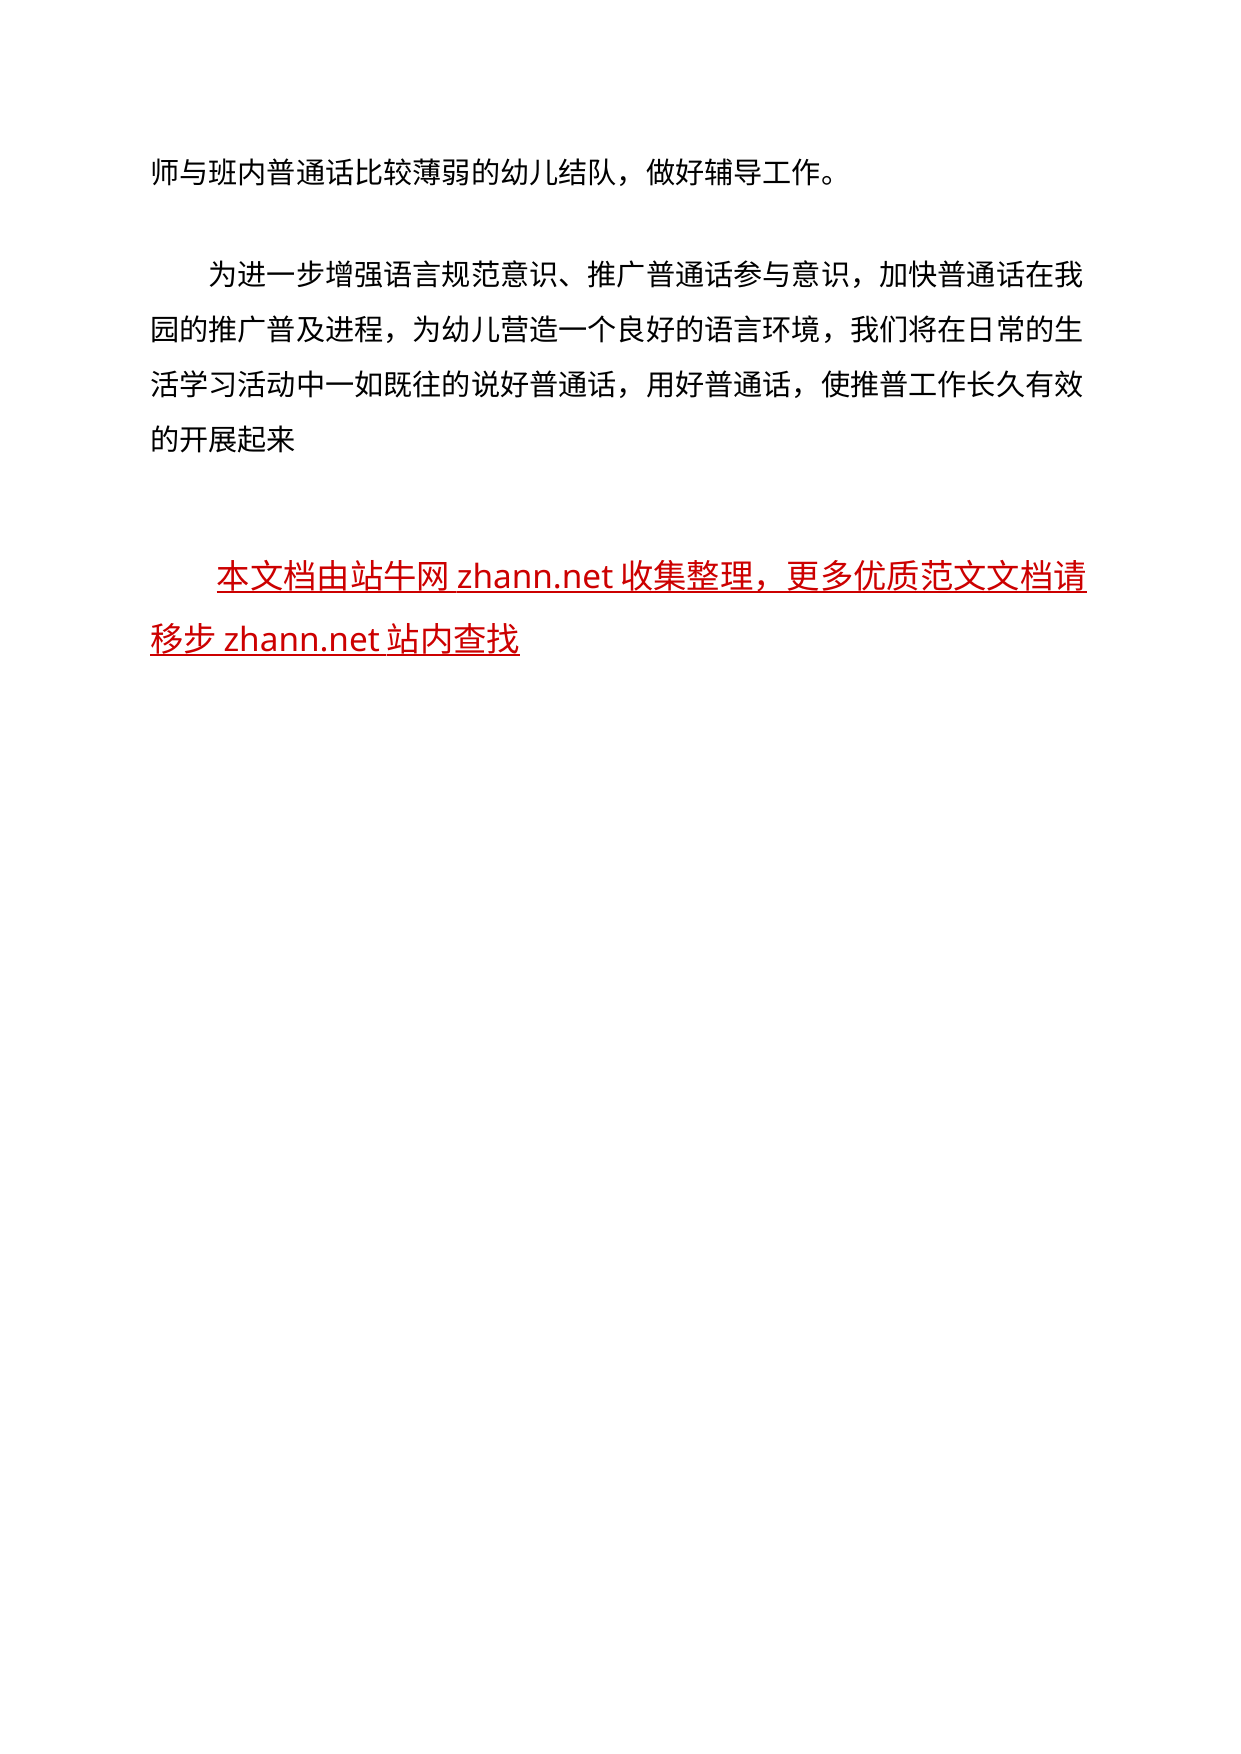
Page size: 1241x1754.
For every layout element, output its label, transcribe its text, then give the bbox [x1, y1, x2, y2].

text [150, 150, 1090, 192]
text 为进一步增强语言规范意识、推广普通话参与意识，加快普通话在我园的推广普及进程，为幼儿营造一个良好的语言环境，我们将在日常的生活学习活动中一如既往的说好普通话，用好普通话，使推普工作长久有效的开展起来 [150, 252, 1090, 459]
text 本文档由站牛网zhann.net收集整理，更多优质范文文档请移步zhann.net站内查找 [150, 549, 1090, 661]
